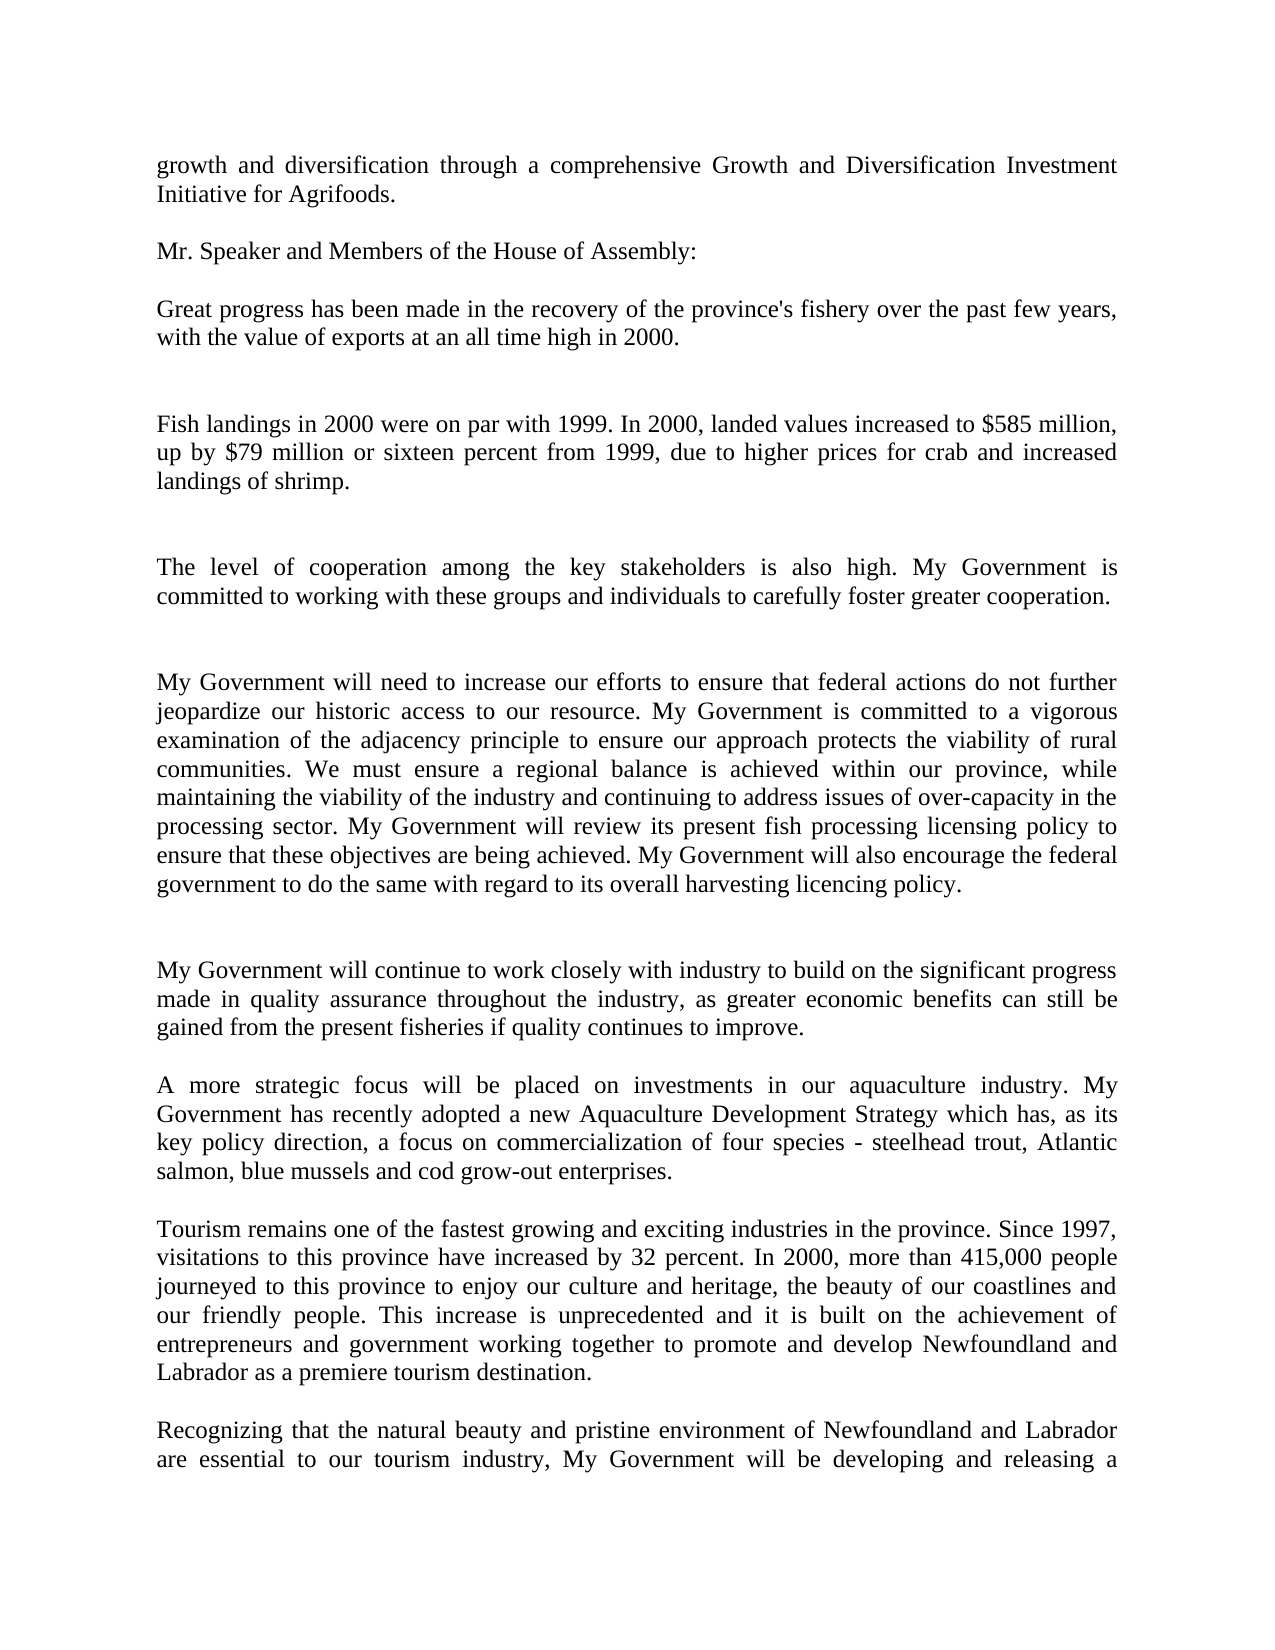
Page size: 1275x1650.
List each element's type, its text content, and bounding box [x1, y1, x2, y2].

text Mr. Speaker and Members of the House of Assembly: [156, 236, 1118, 265]
text My Government will need to increase our efforts to ensure that federal actions do not further jeopardize our historic access to our resource. My Government is committed to a vigorous examination of the adjacency principle to ensure our approach protects the viability of rural communities. We must ensure a regional balance is achieved within our province, while maintaining the viability of the industry and continuing to address issues of over-capacity in the processing sector. My Government will review its present fish processing licensing policy to ensure that these objectives are being achieved. My Government will also encourage the federal government to do the same with regard to its overall harvesting licencing policy. [156, 667, 1118, 897]
text Fish landings in 2000 were on par with 1999. In 2000, landed values increased to $585 million, up by $79 million or sixteen percent from 1999, due to higher prices for crab and increased landings of shrimp. [156, 409, 1118, 495]
text Great progress has been made in the recovery of the province's fishery over the past few years, with the value of exports at an all time high in 2000. [156, 294, 1118, 351]
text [156, 150, 1118, 207]
text Tourism remains one of the fastest growing and exciting industries in the province. Since 1997, visitations to this province have increased by 32 percent. In 2000, more than 415,000 people journeyed to this province to enjoy our culture and heritage, the beauty of our coastlines and our friendly people. This increase is unprecedented and it is built on the achievement of entrepreneurs and government working together to promote and develop Newfoundland and Labrador as a premiere tourism destination. [156, 1214, 1118, 1386]
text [156, 1415, 1118, 1472]
text A more strategic focus will be placed on investments in our aquaculture industry. My Government has recently adopted a new Aquaculture Development Strategy which has, as its key policy direction, a focus on commercialization of four species - steelhead trout, Atlantic salmon, blue mussels and cod grow-out enterprises. [156, 1070, 1118, 1185]
text The level of cooperation among the key stakeholders is also high. My Government is committed to working with these groups and individuals to carefully foster greater cooperation. [156, 552, 1118, 610]
text My Government will continue to work closely with industry to build on the significant progress made in quality assurance throughout the industry, as greater economic benefits can still be gained from the present fisheries if quality continues to improve. [156, 955, 1118, 1041]
